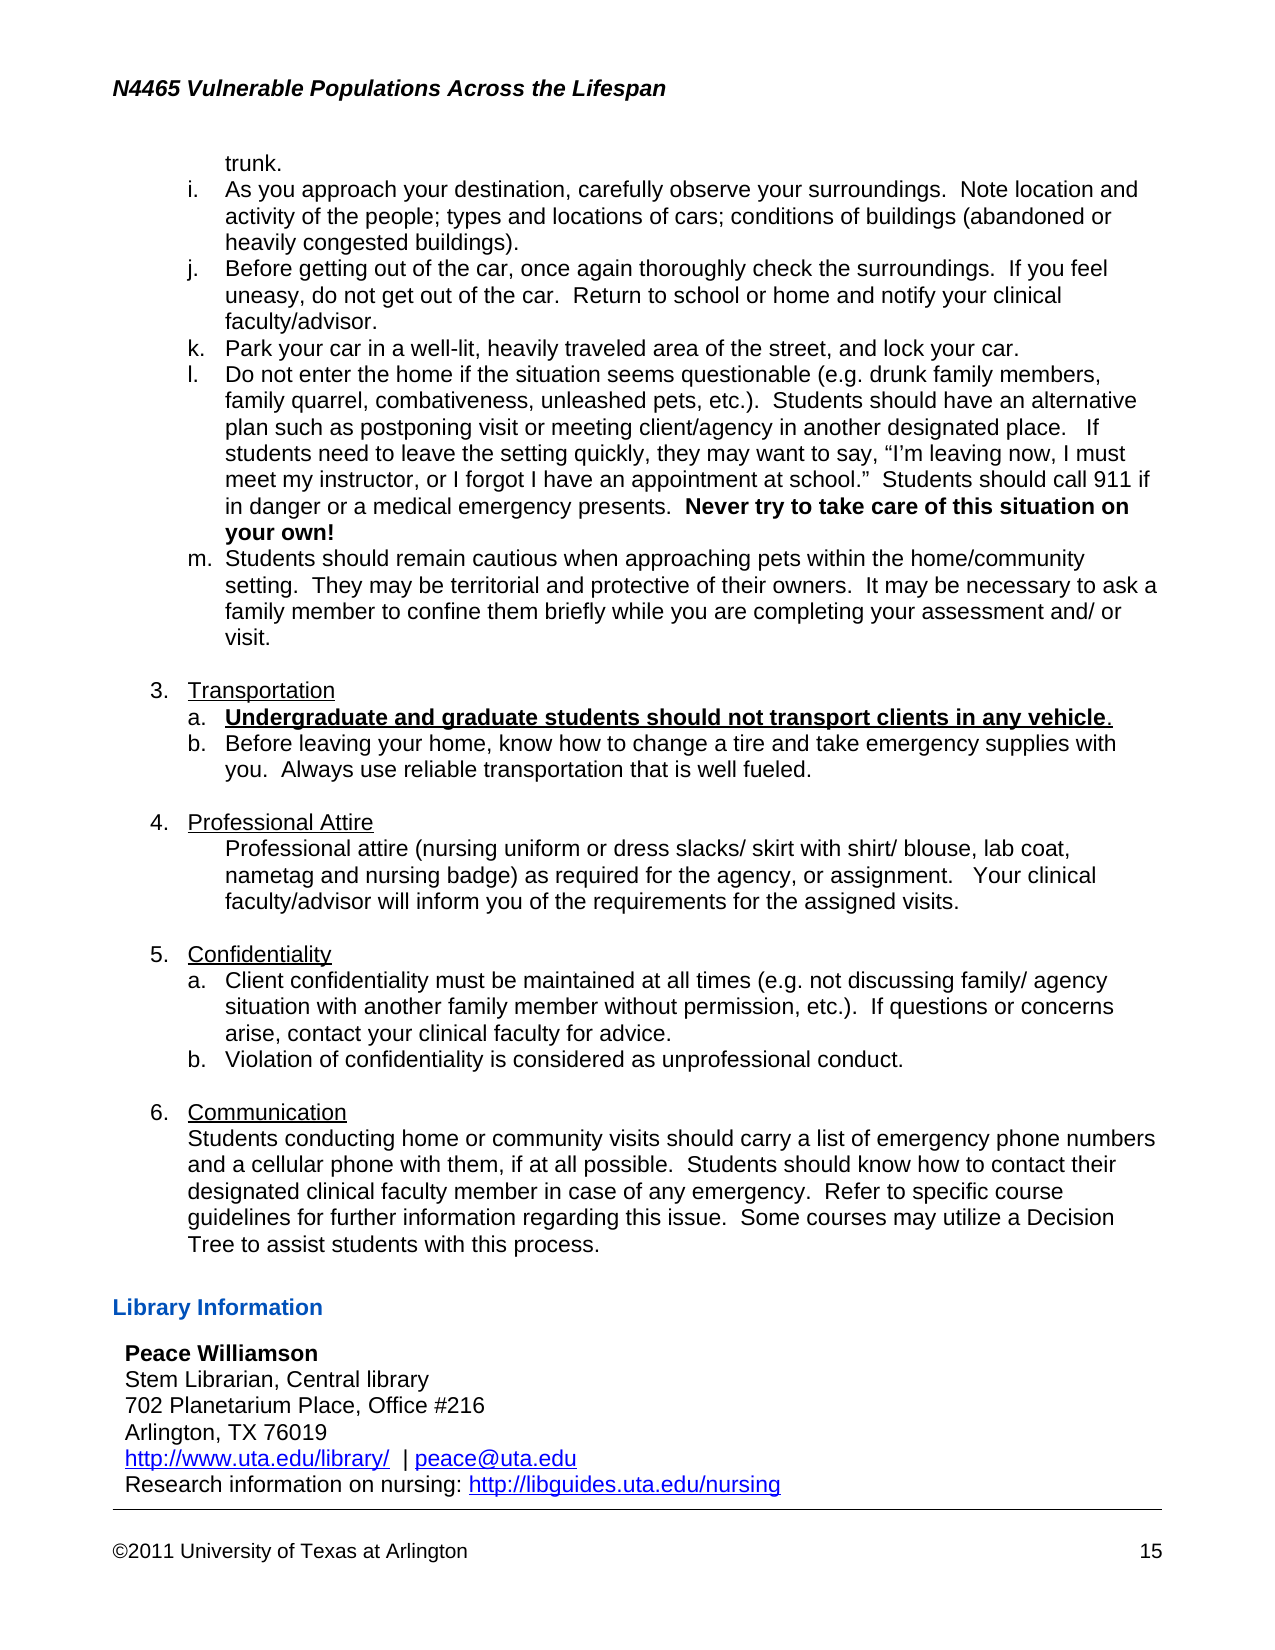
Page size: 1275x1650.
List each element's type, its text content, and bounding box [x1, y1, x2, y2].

text Peace Williamson [112, 1339, 1162, 1366]
text m. Students should remain cautious when approaching pets within the home/community setting. They may be territorial and protective of their owners. It may be necessary to ask a family member to confine them briefly while you are completing your assessment and/ or visit. [187, 545, 1162, 651]
text Stem Librarian, Central library [112, 1366, 1162, 1392]
text i. As you approach your destination, carefully observe your surroundings. Note location and activity of the people; types and locations of cars; conditions of buildings (abandoned or heavily congested buildings). [187, 176, 1162, 255]
text l. Do not enter the home if the situation seems questionable (e.g. drunk family members, family quarrel, combativeness, unleashed pets, etc.). Students should have an alternative plan such as postponing visit or meeting client/agency in another designated place. If students need to leave the setting quickly, they may want to say, “I’m leaving now, I must meet my instructor, or I forgot I have an appointment at school.” Students should call 911 if in danger or a medical emergency presents. Never try to take care of this situation on your own! [187, 361, 1162, 545]
text 6. Communication [150, 1099, 1162, 1125]
text Research information on nursing: http://libguides.uta.edu/nursing [112, 1471, 1162, 1498]
text k. Park your car in a well-lit, heavily traveled area of the street, and lock your car. [187, 334, 1162, 361]
subtitle Library Information [112, 1294, 1162, 1321]
text Professional attire (nursing uniform or dress slacks/ skirt with shirt/ blouse, lab coat, nametag and nursing badge) as required for the agency, or assignment. Your clinical faculty/advisor will inform you of the requirements for the assigned visits. [150, 835, 1162, 914]
text a. Undergraduate and graduate students should not transport clients in any vehicle. [112, 703, 1162, 730]
text 5. Confidentiality [150, 941, 1162, 967]
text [187, 150, 1162, 176]
text j. Before getting out of the car, once again thoroughly check the surroundings. If you feel uneasy, do not get out of the car. Return to school or home and notify your clinical faculty/advisor. [187, 255, 1162, 334]
text http://www.uta.edu/library/ | peace@uta.edu [112, 1445, 1162, 1471]
text 3. Transportation [112, 677, 1162, 703]
text a. Client confidentiality must be maintained at all times (e.g. not discussing family/ agency situation with another family member without permission, etc.). If questions or concerns arise, contact your clinical faculty for advice. [112, 967, 1175, 1046]
text Students conducting home or community visits should carry a list of emergency phone numbers and a cellular phone with them, if at all possible. Students should know how to contact their designated clinical faculty member in case of any emergency. Refer to specific course guidelines for further information regarding this issue. Some courses may utilize a Decision Tree to assist students with this process. [112, 1125, 1162, 1257]
text b. Before leaving your home, know how to change a tire and take emergency supplies with you. Always use reliable transportation that is well fueled. [187, 730, 1162, 782]
text Arlington, TX 76019 [112, 1418, 1162, 1445]
text 702 Planetarium Place, Office #216 [112, 1392, 1162, 1418]
text b. Violation of confidentiality is considered as unprofessional conduct. [75, 1046, 1162, 1072]
text 4. Professional Attire [150, 809, 1162, 835]
